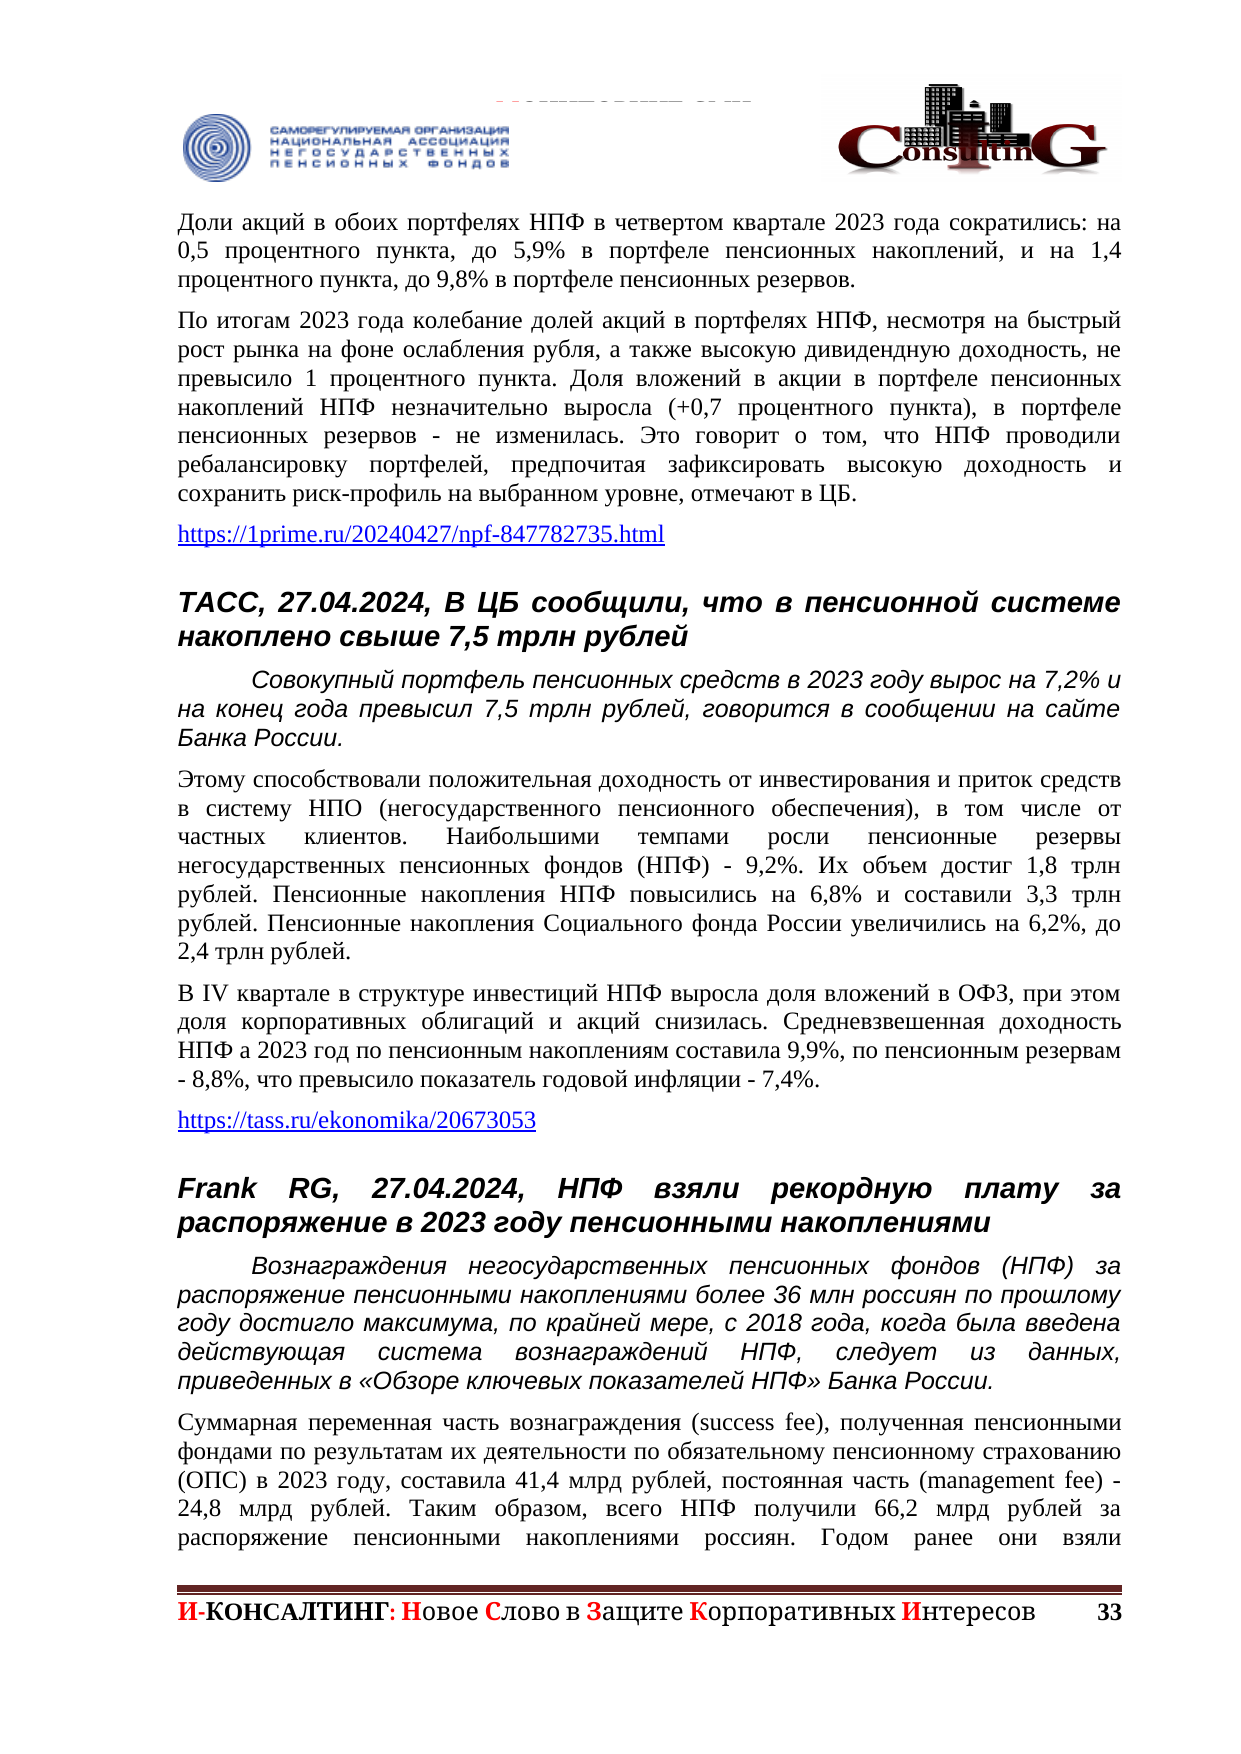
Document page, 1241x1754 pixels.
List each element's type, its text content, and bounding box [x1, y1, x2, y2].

subtitle Вознаграждения негосударственных пенсионных фондов (НПФ) за распоряжение пенсионными накоплениями более 36 млн россиян по прошлому году достигло максимума, по крайней мере, с 2018 года, когда была введена действующая система вознаграждений НПФ, следует из данных, приведенных в «Обзоре ключевых показателей НПФ» Банка России. [177, 1251, 1122, 1395]
text По итогам 2023 года колебание долей акций в портфелях НПФ, несмотря на быстрый рост рынка на фоне ослабления рубля, а также высокую дивидендную доходность, не превысило 1 процентного пункта. Доля вложений в акции в портфеле пенсионных накоплений НПФ незначительно выросла (+0,7 процентного пункта), в портфеле пенсионных резервов - не изменилась. Это говорит о том, что НПФ проводили ребалансировку портфелей, предпочитая зафиксировать высокую доходность и сохранить риск-профиль на выбранном уровне, отмечают в ЦБ. [177, 306, 1122, 507]
subtitle Frank RG, 27.04.2024, НПФ взяли рекордную плату за распоряжение в 2023 году пенсионными накоплениями [177, 1171, 1122, 1238]
picture [821, 73, 1122, 182]
text https://tass.ru/ekonomika/20673053 [177, 1105, 1122, 1134]
text Этому способствовали положительная доходность от инвестирования и приток средств в систему НПО (негосударственного пенсионного обеспечения), в том числе от частных клиентов. Наибольшими темпами росли пенсионные резервы негосударственных пенсионных фондов (НПФ) - 9,2%. Их объем достиг 1,8 трлн рублей. Пенсионные накопления НПФ повысились на 6,8% и составили 3,3 трлн рублей. Пенсионные накопления Социального фонда России увеличились на 6,2%, до 2,4 трлн рублей. [177, 764, 1122, 965]
subtitle ТАСС, 27.04.2024, В ЦБ сообщили, что в пенсионной системе накоплено свыше 7,5 трлн рублей [177, 586, 1122, 653]
text https://1prime.ru/20240427/npf-847782735.html [177, 519, 1122, 548]
text В IV квартале в структуре инвестиций НПФ выросла доля вложений в ОФЗ, при этом доля корпоративных облигаций и акций снизилась. Средневзвешенная доходность НПФ а 2023 год по пенсионным накоплениям составила 9,9%, по пенсионным резервам - 8,8%, что превысило показатель годовой инфляции - 7,4%. [177, 978, 1122, 1093]
picture [183, 114, 509, 182]
text Доли акций в обоих портфелях НПФ в четвертом квартале 2023 года сократились: на 0,5 процентного пункта, до 5,9% в портфеле пенсионных накоплений, и на 1,4 процентного пункта, до 9,8% в портфеле пенсионных резервов. [177, 207, 1122, 293]
subtitle Совокупный портфель пенсионных средств в 2023 году вырос на 7,2% и на конец года превысил 7,5 трлн рублей, говорится в сообщении на сайте Банка России. [177, 665, 1122, 751]
